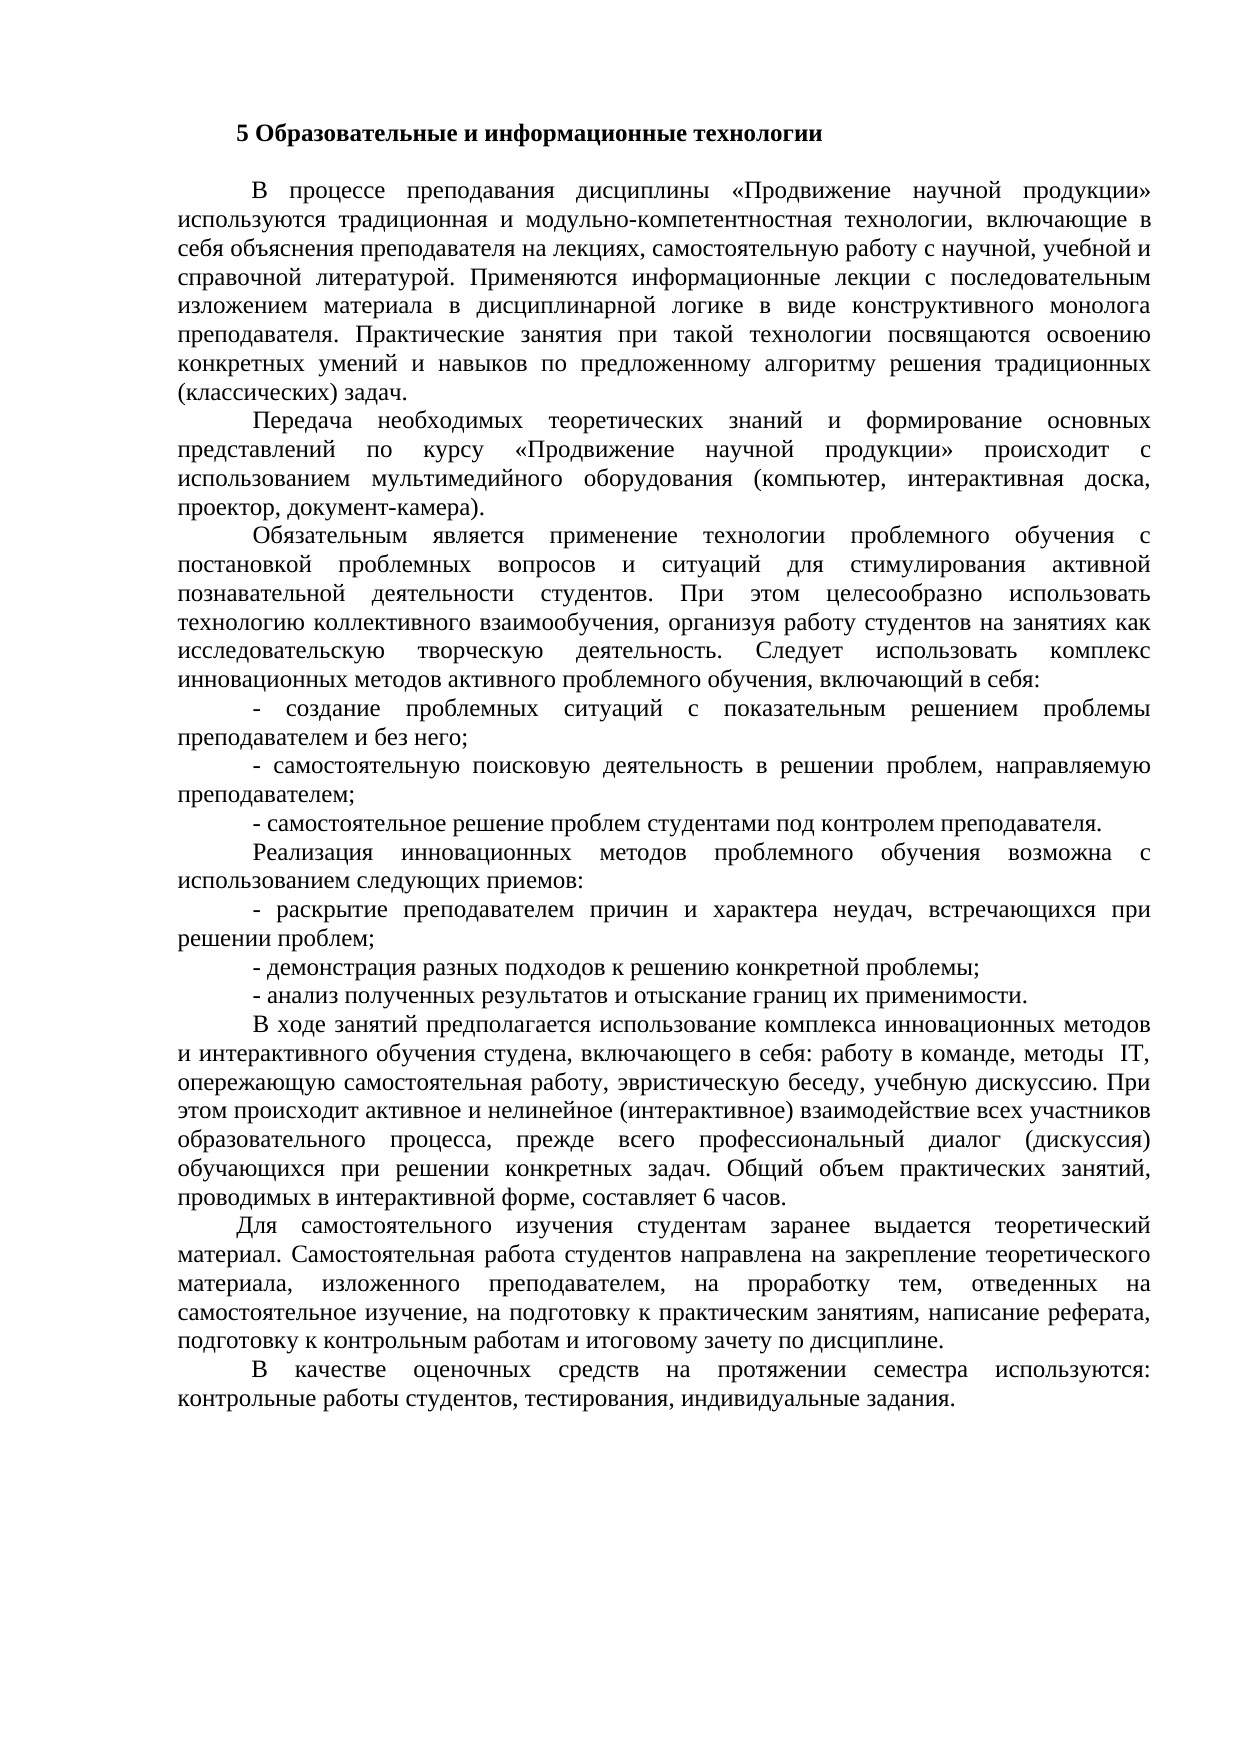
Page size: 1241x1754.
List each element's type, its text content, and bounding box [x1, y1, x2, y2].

text Обязательным является применение технологии проблемного обучения с постановкой проблемных вопросов и ситуаций для стимулирования активной познавательной деятельности студентов. При этом целесообразно использовать технологию коллективного взаимообучения, организуя работу студентов на занятиях как исследовательскую творческую деятельность. Следует использовать комплекс инновационных методов активного проблемного обучения, включающий в себя: [177, 521, 1152, 693]
text Передача необходимых теоретических знаний и формирование основных представлений по курсу «Продвижение научной продукции» происходит с использованием мультимедийного оборудования (компьютер, интерактивная доска, проектор, документ-камера). [177, 406, 1152, 521]
text Для самостоятельного изучения студентам заранее выдается теоретический материал. Самостоятельная работа студентов направлена на закрепление теоретического материала, изложенного преподавателем, на проработку тем, отведенных на самостоятельное изучение, на подготовку к практическим занятиям, написание реферата, подготовку к контрольным работам и итоговому зачету по дисциплине. [177, 1211, 1152, 1354]
text - создание проблемных ситуаций с показательным решением проблемы преподавателем и без него; [177, 693, 1152, 751]
text 5 Образовательные и информационные технологии [177, 118, 1152, 147]
text В процессе преподавания дисциплины «Продвижение научной продукции» используются традиционная и модульно-компетентностная технологии, включающие в себя объяснения преподавателя на лекциях, самостоятельную работу с научной, учебной и справочной литературой. Применяются информационные лекции с последовательным изложением материала в дисциплинарной логике в виде конструктивного монолога преподавателя. Практические занятия при такой технологии посвящаются освоению конкретных умений и навыков по предложенному алгоритму решения традиционных (классических) задач. [177, 176, 1152, 406]
text В ходе занятий предполагается использование комплекса инновационных методов и интерактивного обучения студена, включающего в себя: работу в команде, методы IT, опережающую самостоятельная работу, эвристическую беседу, учебную дискуссию. При этом происходит активное и нелинейное (интерактивное) взаимодействие всех участников образовательного процесса, прежде всего профессиональный диалог (дискуссия) обучающихся при решении конкретных задач. Общий объем практических занятий, проводимых в интерактивной форме, составляет 6 часов. [177, 1009, 1152, 1211]
text - самостоятельную поисковую деятельность в решении проблем, направляемую преподавателем; [177, 751, 1152, 808]
text - анализ полученных результатов и отыскание границ их применимости. [177, 981, 1152, 1009]
text Реализация инновационных методов проблемного обучения возможна с использованием следующих приемов: [177, 837, 1152, 894]
text - раскрытие преподавателем причин и характера неудач, встречающихся при решении проблем; [177, 894, 1152, 952]
text - демонстрация разных подходов к решению конкретной проблемы; [177, 952, 1152, 981]
text В качестве оценочных средств на протяжении семестра используются: контрольные работы студентов, тестирования, индивидуальные задания. [177, 1354, 1152, 1412]
text - самостоятельное решение проблем студентами под контролем преподавателя. [177, 808, 1152, 837]
